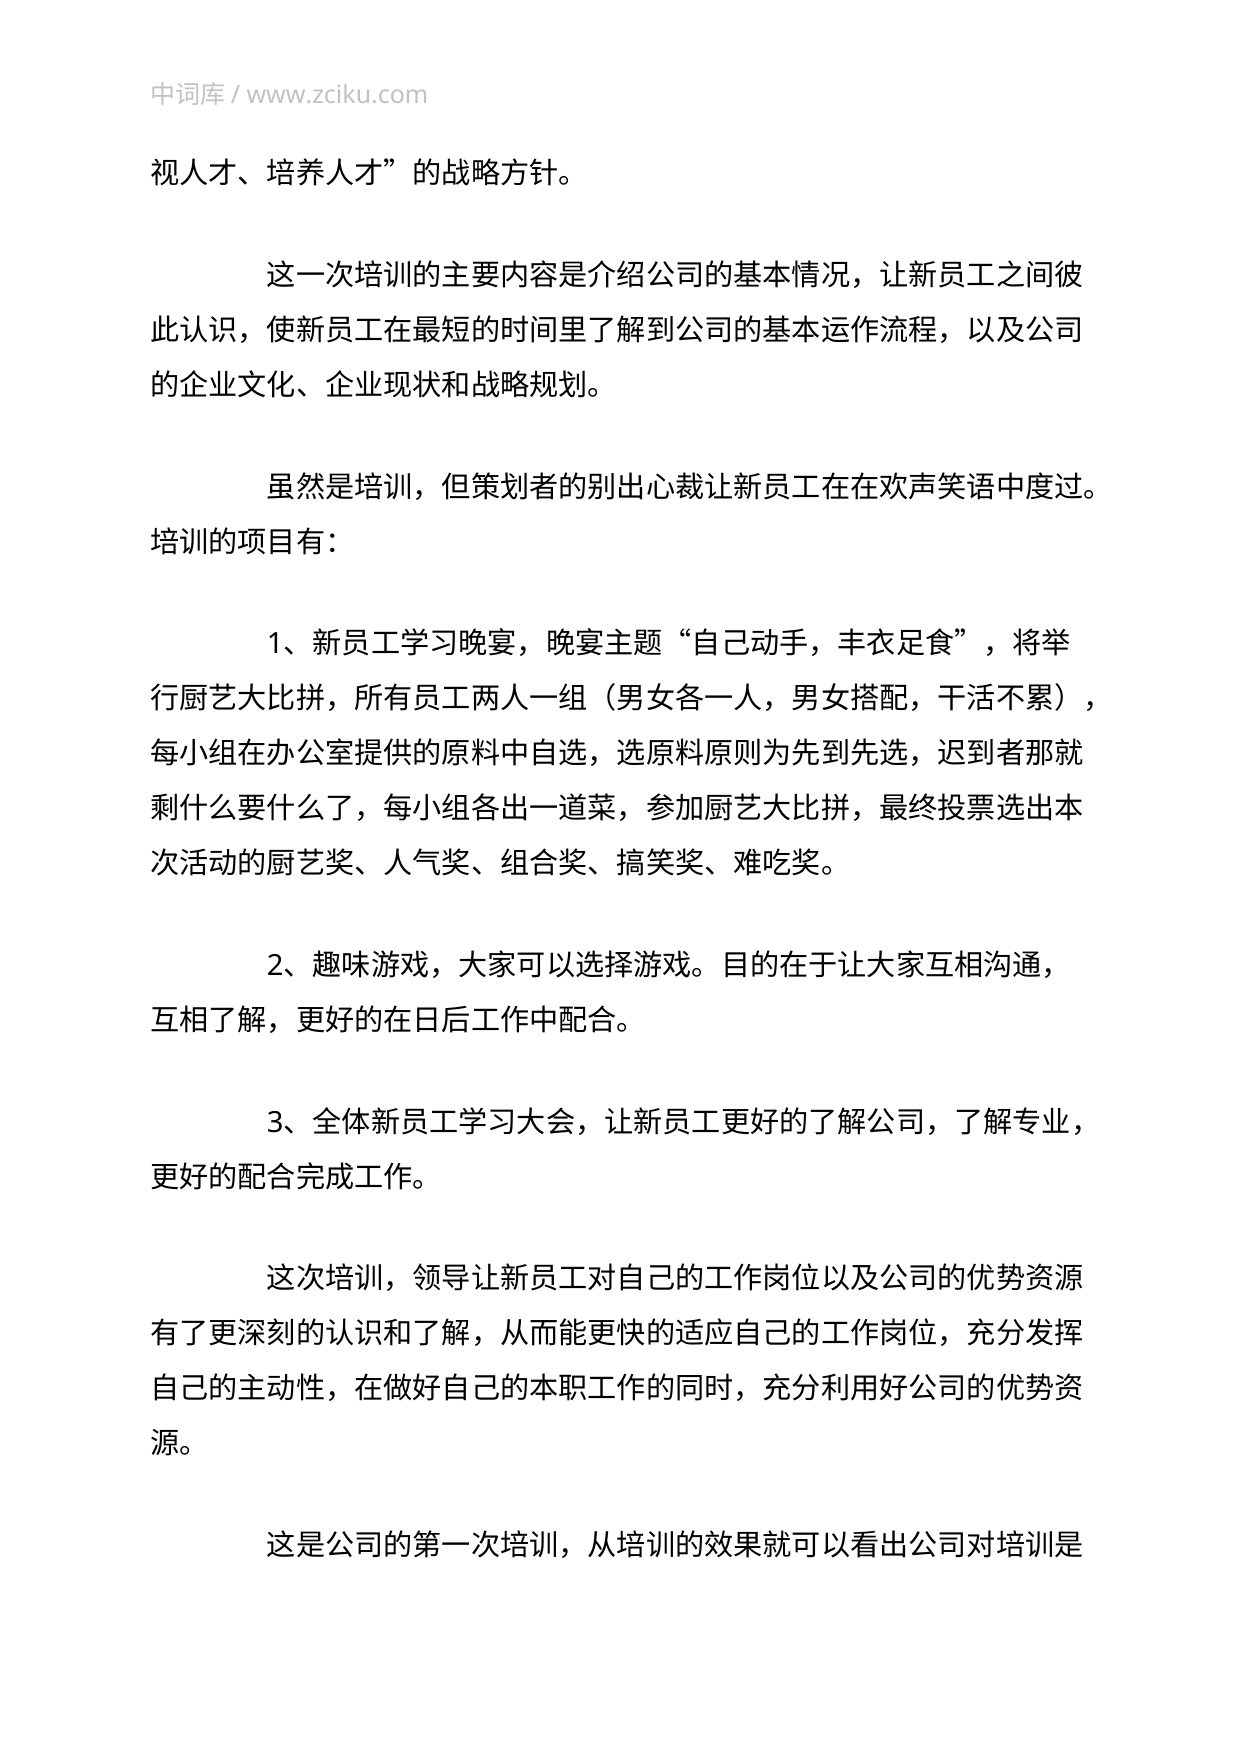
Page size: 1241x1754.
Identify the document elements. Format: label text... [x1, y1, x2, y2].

text 这次培训，领导让新员工对自己的工作岗位以及公司的优势资源有了更深刻的认识和了解，从而能更快的适应自己的工作岗位，充分发挥自己的主动性，在做好自己的本职工作的同时，充分利用好公司的优势资源。 [150, 1255, 1090, 1462]
text 1、新员工学习晚宴，晚宴主题“自己动手，丰衣足食”，将举行厨艺大比拼，所有员工两人一组（男女各一人，男女搭配，干活不累），每小组在办公室提供的原料中自选，选原料原则为先到先选，迟到者那就剩什么要什么了，每小组各出一道菜，参加厨艺大比拼，最终投票选出本次活动的厨艺奖、人气奖、组合奖、搞笑奖、难吃奖。 [150, 620, 1090, 882]
text 2、趣味游戏，大家可以选择游戏。目的在于让大家互相沟通，互相了解，更好的在日后工作中配合。 [150, 941, 1090, 1039]
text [150, 1521, 1090, 1564]
text 3、全体新员工学习大会，让新员工更好的了解公司，了解专业，更好的配合完成工作。 [150, 1098, 1090, 1196]
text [150, 150, 1090, 192]
text 这一次培训的主要内容是介绍公司的基本情况，让新员工之间彼此认识，使新员工在最短的时间里了解到公司的基本运作流程，以及公司的企业文化、企业现状和战略规划。 [150, 252, 1090, 404]
text 虽然是培训，但策划者的别出心裁让新员工在在欢声笑语中度过。培训的项目有： [150, 463, 1090, 561]
